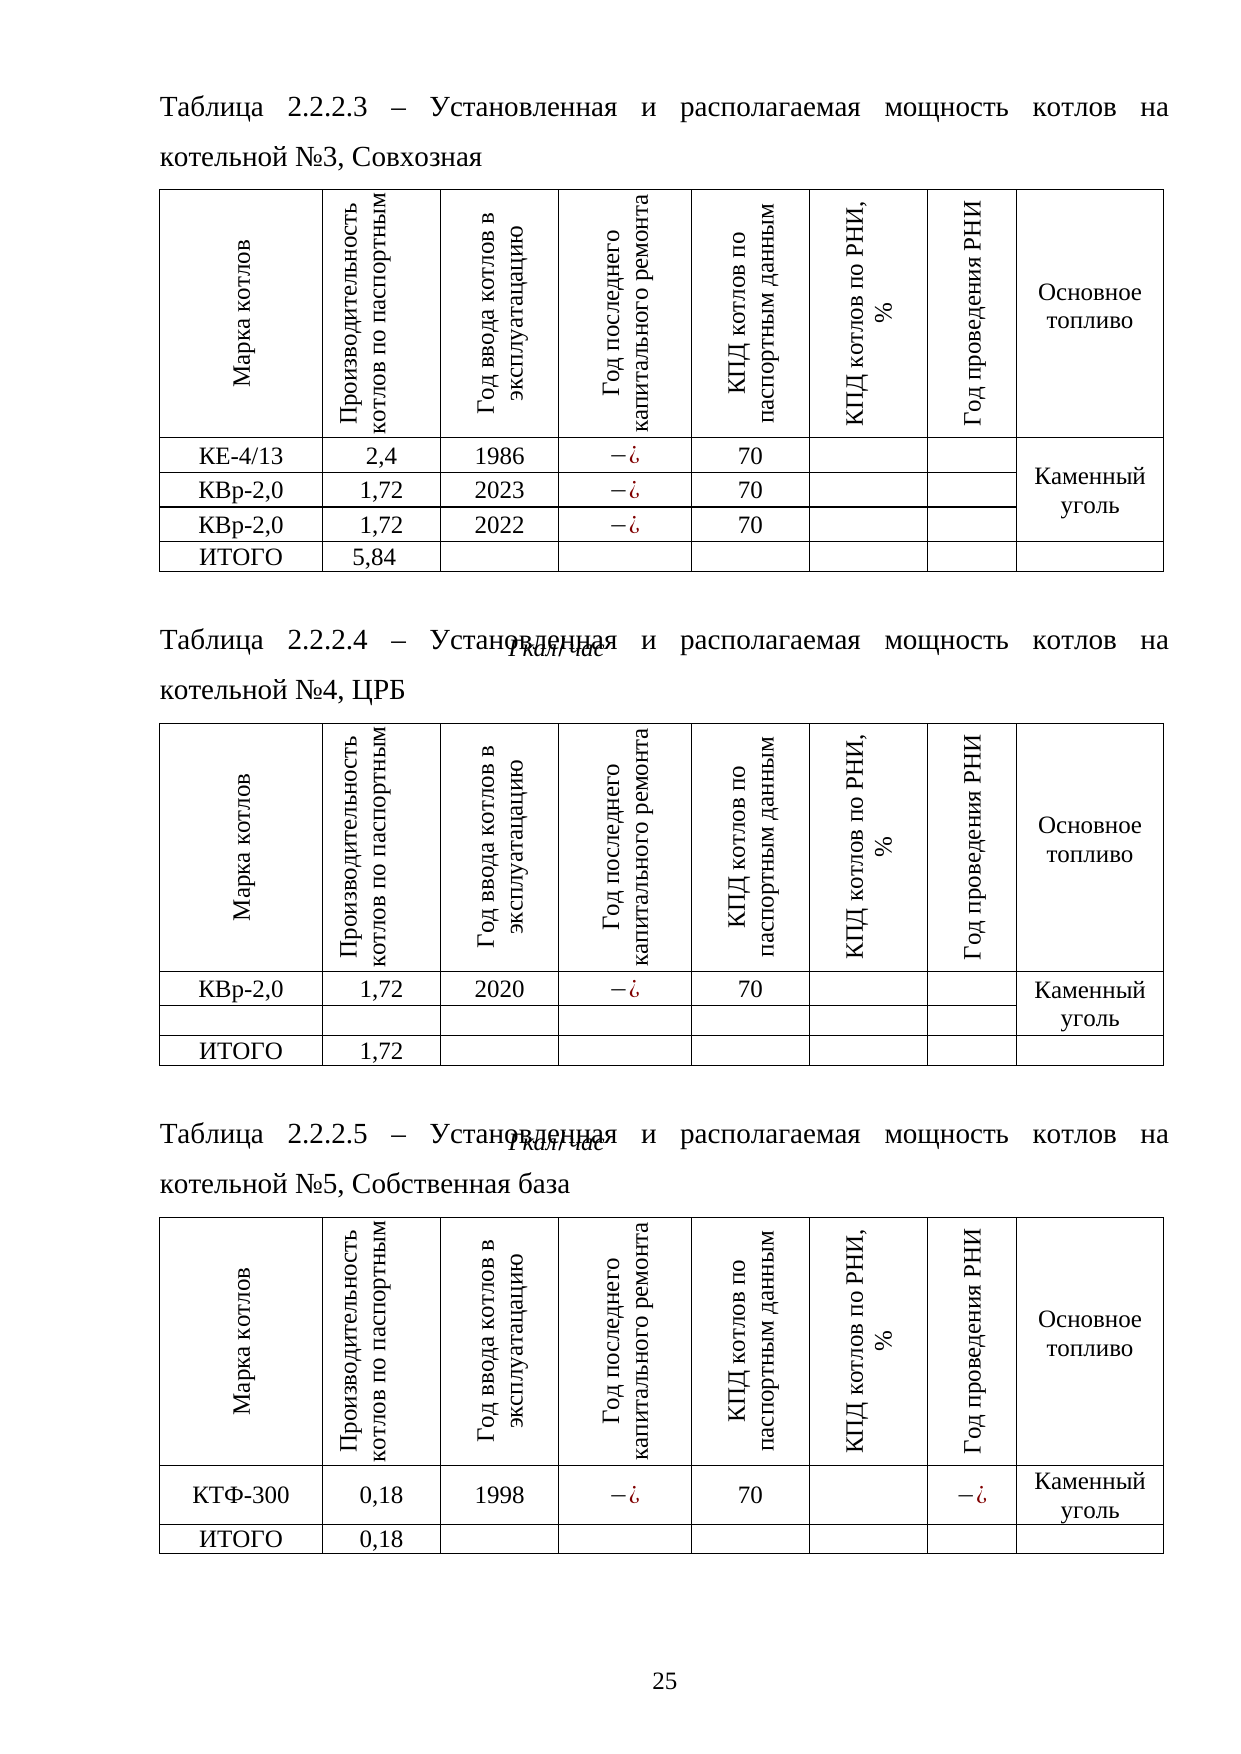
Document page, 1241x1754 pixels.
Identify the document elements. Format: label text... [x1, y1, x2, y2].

table_cell [928, 542, 1016, 571]
table_cell 70 [692, 972, 809, 1005]
table_cell ИТОГО [160, 542, 322, 571]
table_header Год последнего капитального ремонта [559, 1218, 691, 1465]
table_cell [928, 508, 1016, 541]
table_header Год последнего капитального ремонта [559, 724, 691, 971]
table_cell [559, 1466, 691, 1523]
table_cell 2,4 [323, 438, 440, 472]
table_cell Каменный уголь [1017, 438, 1163, 541]
table_cell [810, 972, 927, 1005]
table_cell [928, 1006, 1016, 1035]
table_header Основное топливо [1017, 1218, 1163, 1465]
table_cell 70 [692, 1466, 809, 1523]
table_header Год ввода котлов в эксплуатацацию [441, 1218, 558, 1465]
table_header Год ввода котлов в эксплуатацацию [441, 190, 558, 437]
table_header Год проведения РНИ [928, 1218, 1016, 1465]
table_header Производительность котлов по паспортным данным, [323, 724, 440, 971]
table_header КПД котлов по РНИ, % [810, 1218, 927, 1465]
table_cell [692, 1006, 809, 1035]
table_cell [810, 438, 927, 472]
table_cell [559, 438, 691, 472]
table_cell [928, 1525, 1016, 1553]
table_cell 1,72 [323, 508, 440, 541]
table_cell [441, 1525, 558, 1553]
table_header Марка котлов [160, 1218, 322, 1465]
table_cell ИТОГО [160, 1036, 322, 1065]
table_cell [928, 438, 1016, 472]
table_cell 1986 [441, 438, 558, 472]
table_cell 5,84 [323, 542, 440, 571]
table_cell [559, 473, 691, 506]
table_cell [810, 1036, 927, 1065]
table_cell [692, 1525, 809, 1553]
table_cell [1017, 542, 1163, 571]
table_cell [810, 1466, 927, 1523]
table_cell [1017, 1525, 1163, 1553]
table_cell 1,72 [323, 473, 440, 506]
table_cell [810, 473, 927, 506]
table_cell [559, 1525, 691, 1553]
table_cell КВр-2,0 [160, 972, 322, 1005]
table_header КПД котлов по паспортным данным [692, 1218, 809, 1465]
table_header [323, 190, 440, 437]
table_cell [559, 508, 691, 541]
table_cell [692, 1036, 809, 1065]
table_cell [928, 1466, 1016, 1523]
table_cell [928, 1036, 1016, 1065]
table_cell [692, 542, 809, 571]
table_header КПД котлов по паспортным данным [692, 724, 809, 971]
table_header Производительность котлов по паспортным данным, [323, 1218, 440, 1465]
table_cell 0,18 [323, 1466, 440, 1523]
table_cell Каменный уголь [1017, 1466, 1163, 1523]
table_header КПД котлов по РНИ, % [810, 190, 927, 437]
text Таблица 2.2.2.4 – Установленная и располагаемая мощность котлов на котельной №4, ЦРБ [159, 622, 1169, 706]
table_cell 70 [692, 473, 809, 506]
table_cell [810, 508, 927, 541]
table_cell [441, 542, 558, 571]
table_cell 1998 [441, 1466, 558, 1523]
table_cell 1,72 [323, 972, 440, 1005]
table_cell 70 [692, 438, 809, 472]
table_cell [441, 1036, 558, 1065]
table_cell Каменный уголь [1017, 972, 1163, 1035]
table_cell [1017, 1036, 1163, 1065]
table_header Год последнего капитального ремонта [559, 190, 691, 437]
table_cell [323, 1006, 440, 1035]
table_cell 2020 [441, 972, 558, 1005]
table_cell [928, 972, 1016, 1005]
table_cell [810, 542, 927, 571]
table_cell [160, 1006, 322, 1035]
table_cell КЕ-4/13 [160, 438, 322, 472]
table_header КПД котлов по паспортным данным [692, 190, 809, 437]
table_header Год ввода котлов в эксплуатацацию [441, 724, 558, 971]
table_cell КВр-2,0 [160, 508, 322, 541]
text Таблица 2.2.2.3 – Установленная и располагаемая мощность котлов на котельной №3, Совхозная [159, 89, 1169, 172]
table_cell [559, 972, 691, 1005]
table_cell [559, 1006, 691, 1035]
table_cell 70 [692, 508, 809, 541]
table_header Марка котлов [160, 190, 322, 437]
table_header Основное топливо [1017, 190, 1163, 437]
table_cell 2023 [441, 473, 558, 506]
table_cell [559, 1036, 691, 1065]
text Таблица 2.2.2.5 – Установленная и располагаемая мощность котлов на котельной №5, Собственная база [159, 1116, 1169, 1200]
table_header Марка котлов [160, 724, 322, 971]
table_cell 0,18 [323, 1525, 440, 1553]
table_header Основное топливо [1017, 724, 1163, 971]
table_cell ИТОГО [160, 1525, 322, 1553]
table_header КПД котлов по РНИ, % [810, 724, 927, 971]
table_cell 2022 [441, 508, 558, 541]
table_cell КТФ-300 [160, 1466, 322, 1523]
table_cell [441, 1006, 558, 1035]
table_cell [810, 1006, 927, 1035]
table_cell 1,72 [323, 1036, 440, 1065]
table_cell КВр-2,0 [160, 473, 322, 506]
table_cell [810, 1525, 927, 1553]
table_header Год проведения РНИ [928, 190, 1016, 437]
table_cell [928, 473, 1016, 506]
table_cell [559, 542, 691, 571]
table_header Год проведения РНИ [928, 724, 1016, 971]
